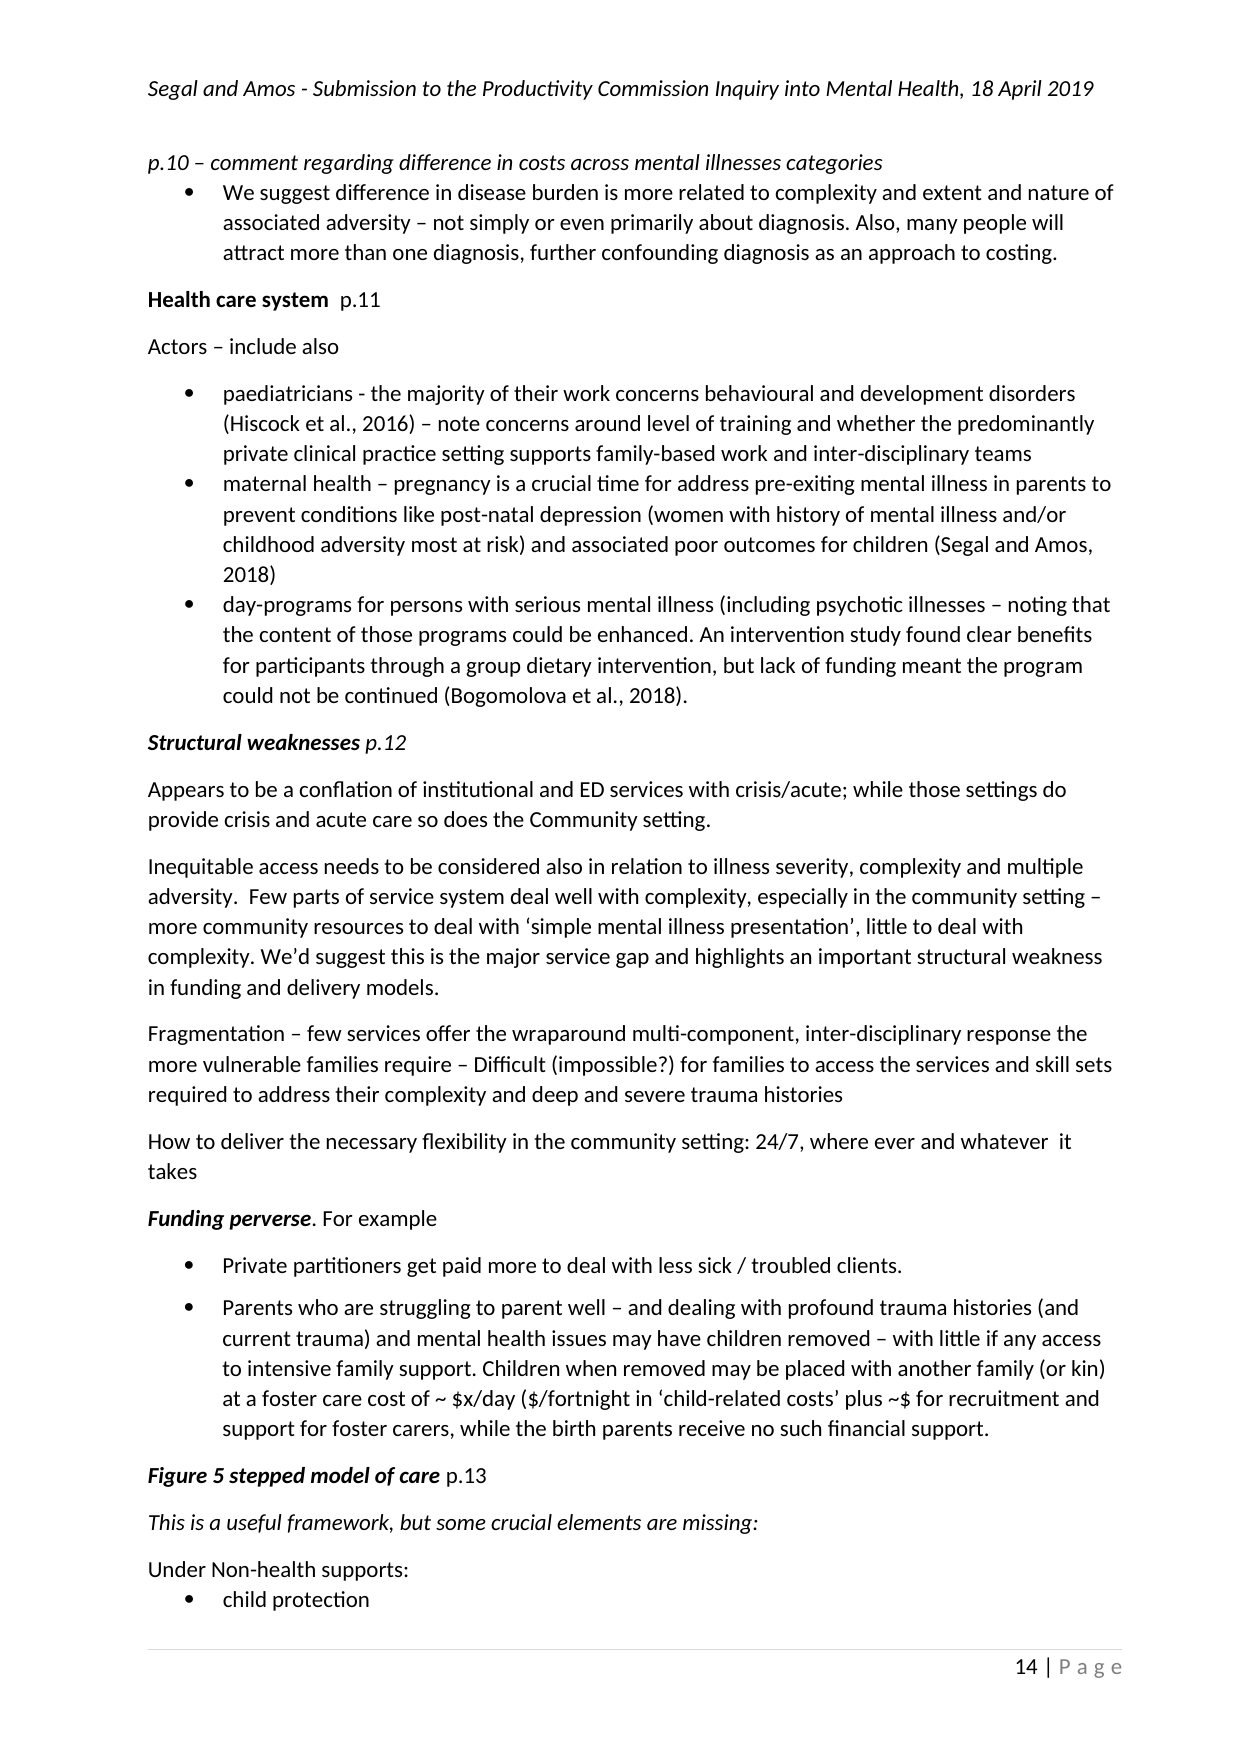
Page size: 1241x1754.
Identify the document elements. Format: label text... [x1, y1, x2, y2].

list child protection [185, 1585, 1122, 1613]
text This is a useful framework, but some crucial elements are missing: [148, 1508, 1122, 1536]
text Fragmentation – few services offer the wraparound multi-component, inter-disciplinary response the more vulnerable families require – Difficult (impossible?) for families to access the services and skill sets required to address their complexity and deep and severe trauma histories [148, 1019, 1122, 1108]
list day-programs for persons with serious mental illness (including psychotic illnesses – noting that the content of those programs could be enhanced. An intervention study found clear benefits for participants through a group dietary intervention, but lack of funding meant the program could not be continued (Bogomolova et al., 2018). [185, 590, 1122, 709]
text Actors – include also [148, 332, 1122, 360]
list Parents who are struggling to parent well – and dealing with profound trauma histories (and current trauma) and mental health issues may have children removed – with little if any access to intensive family support. Children when removed may be placed with another family (or kin) at a foster care cost of ~ $x/day ($/fortnight in ‘child-related costs’ plus ~$ for recruitment and support for foster carers, while the birth parents receive no such financial support. [185, 1293, 1122, 1442]
list maternal health – pregnancy is a crucial time for address pre-exiting mental illness in parents to prevent conditions like post-natal depression (women with history of mental illness and/or childhood adversity most at risk) and associated poor outcomes for children (Segal and Amos, 2018) [185, 469, 1122, 588]
text Inequitable access needs to be considered also in relation to illness severity, complexity and multiple adversity. Few parts of service system deal well with complexity, especially in the community setting – more community resources to deal with ‘simple mental illness presentation’, little to deal with complexity. We’d suggest this is the major service gap and highlights an important structural weakness in funding and delivery models. [148, 852, 1122, 1001]
list We suggest difference in disease burden is more related to complexity and extent and nature of associated adversity – not simply or even primarily about diagnosis. Also, many people will attract more than one diagnosis, further confounding diagnosis as an approach to costing. [185, 178, 1122, 266]
text Appears to be a conflation of institutional and ED services with crisis/acute; while those settings do provide crisis and acute care so does the Community setting. [148, 775, 1122, 833]
text Under Non-health supports: [148, 1555, 1122, 1583]
text Figure 5 stepped model of care p.13 [148, 1461, 1122, 1489]
text Funding perverse. For example [148, 1204, 1122, 1232]
text p.10 – comment regarding difference in costs across mental illnesses categories [148, 148, 1122, 176]
text Health care system p.11 [148, 285, 1122, 313]
list paediatricians - the majority of their work concerns behavioural and development disorders (Hiscock et al., 2016) – note concerns around level of training and whether the predominantly private clinical practice setting supports family-based work and inter-disciplinary teams [185, 379, 1122, 467]
text How to deliver the necessary flexibility in the community setting: 24/7, where ever and whatever it takes [148, 1127, 1122, 1185]
list Private partitioners get paid more to deal with less sick / troubled clients. [185, 1251, 1122, 1279]
text Structural weaknesses p.12 [148, 728, 1122, 756]
